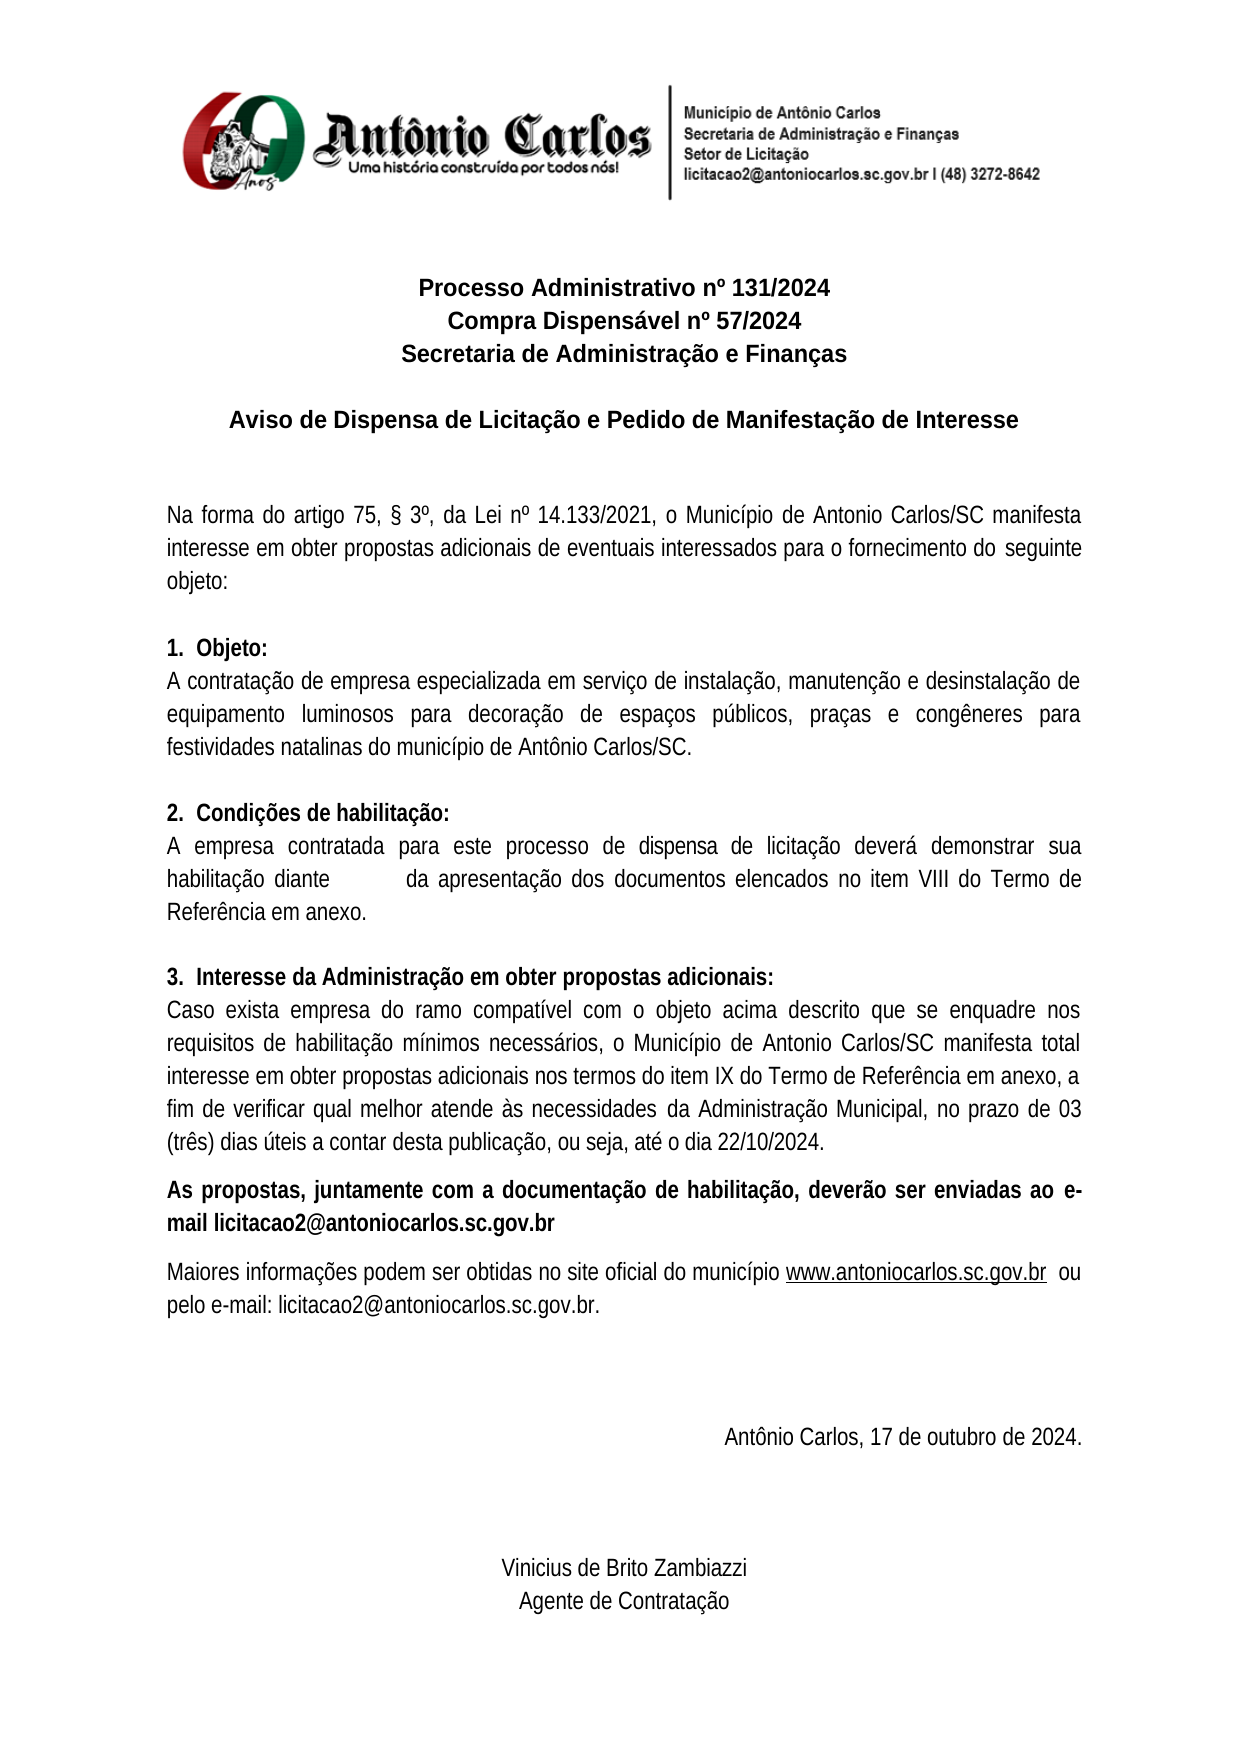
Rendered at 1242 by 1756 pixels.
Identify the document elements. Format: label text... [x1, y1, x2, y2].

text Antônio Carlos, 17 de outubro de 2024. [167, 1422, 1082, 1450]
text Na forma do artigo 75, § 3º, da Lei nº 14.133/2021, o Município de Antonio Carlos/SC manifesta interesse em obter propostas adicionais de eventuais interessados para o fornecimento do seguinte objeto: [167, 500, 1082, 595]
text Agente de Contratação [167, 1586, 1082, 1615]
subtitle Interesse da Administração em obter propostas adicionais: [167, 962, 1082, 991]
text Vinicius de Brito Zambiazzi [167, 1553, 1082, 1582]
subtitle A contratação de empresa especializada em serviço de instalação, manutenção e desinstalação de equipamento luminosos para decoração de espaços públicos, praças e congêneres para festividades natalinas do município de Antônio Carlos/SC. [167, 666, 1082, 761]
text Maiores informações podem ser obtidas no site oficial do município www.antoniocarlos.sc.gov.br ou pelo e-mail: licitacao2@antoniocarlos.sc.gov.br. [167, 1257, 1082, 1318]
picture [166, 75, 1053, 210]
subtitle Secretaria de Administração e Finanças [167, 339, 1082, 367]
subtitle As propostas, juntamente com a documentação de habilitação, deverão ser enviadas ao e-mail licitacao2@antoniocarlos.sc.gov.br [167, 1175, 1082, 1237]
subtitle Condições de habilitação: [167, 798, 1082, 826]
text Caso exista empresa do ramo compatível com o objeto acima descrito que se enquadre nos requisitos de habilitação mínimos necessários, o Município de Antonio Carlos/SC manifesta total interesse em obter propostas adicionais nos termos do item IX do Termo de Referência em anexo, a fim de verificar qual melhor atende às necessidades da Administração Municipal, no prazo de 03 (três) dias úteis a contar desta publicação, ou seja, até o dia 22/10/2024. [167, 995, 1082, 1156]
subtitle Compra Dispensável nº 57/2024 [167, 306, 1082, 334]
subtitle Processo Administrativo nº 131/2024 [167, 273, 1082, 301]
subtitle Aviso de Dispensa de Licitação e Pedido de Manifestação de Interesse [167, 405, 1082, 433]
subtitle Objeto: [167, 633, 1082, 662]
subtitle A empresa contratada para este processo de dispensa de licitação deverá demonstrar sua habilitação diante da apresentação dos documentos elencados no item VIII do Termo de Referência em anexo. [167, 831, 1082, 925]
